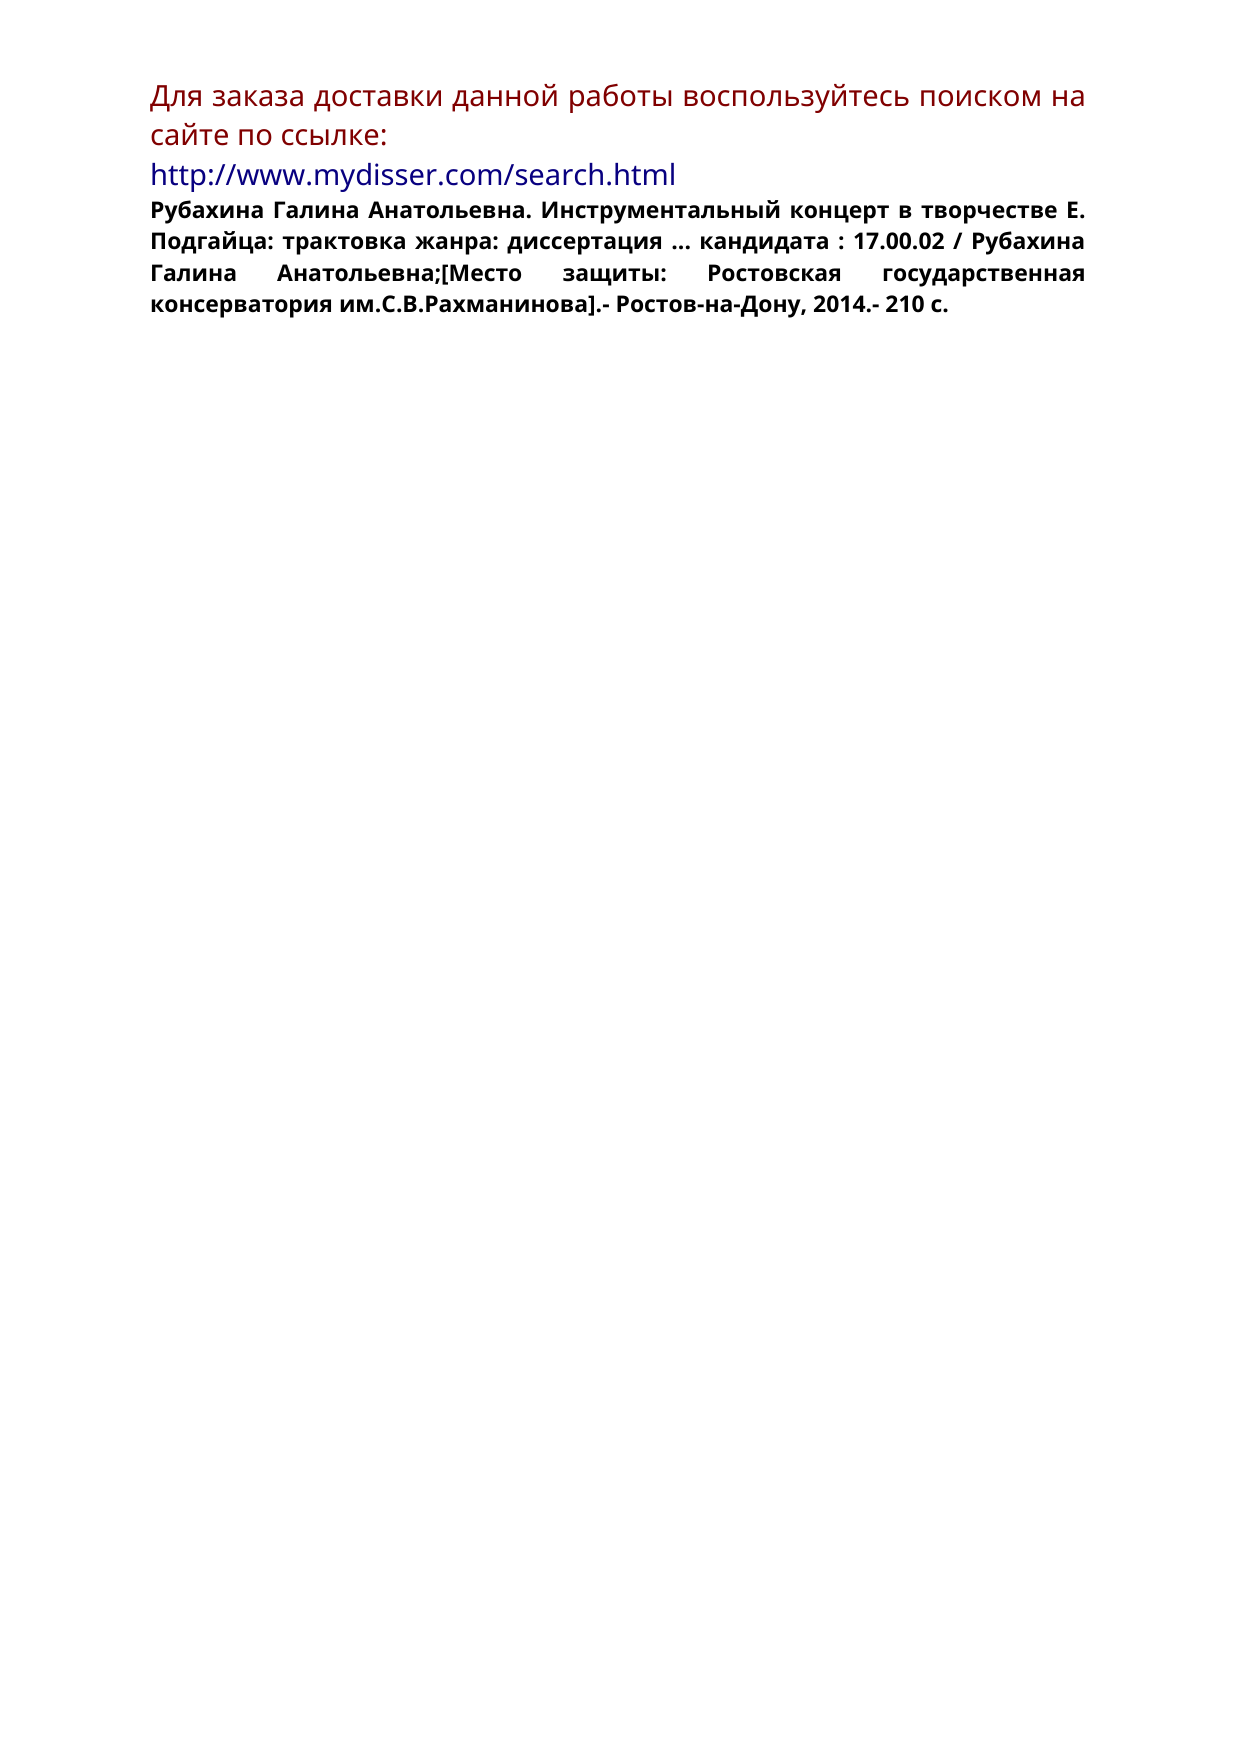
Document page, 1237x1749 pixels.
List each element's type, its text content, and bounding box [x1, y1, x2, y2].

text Рубахина Галина Анатольевна. Инструментальный концерт в творчестве Е. Подгайца: трактовка жанра: диссертация ... кандидата : 17.00.02 / Рубахина Галина Анатольевна;[Место защиты: Ростовская государственная консерватория им.С.В.Рахманинова].- Ростов-на-Дону, 2014.- 210 с. [150, 194, 1086, 319]
